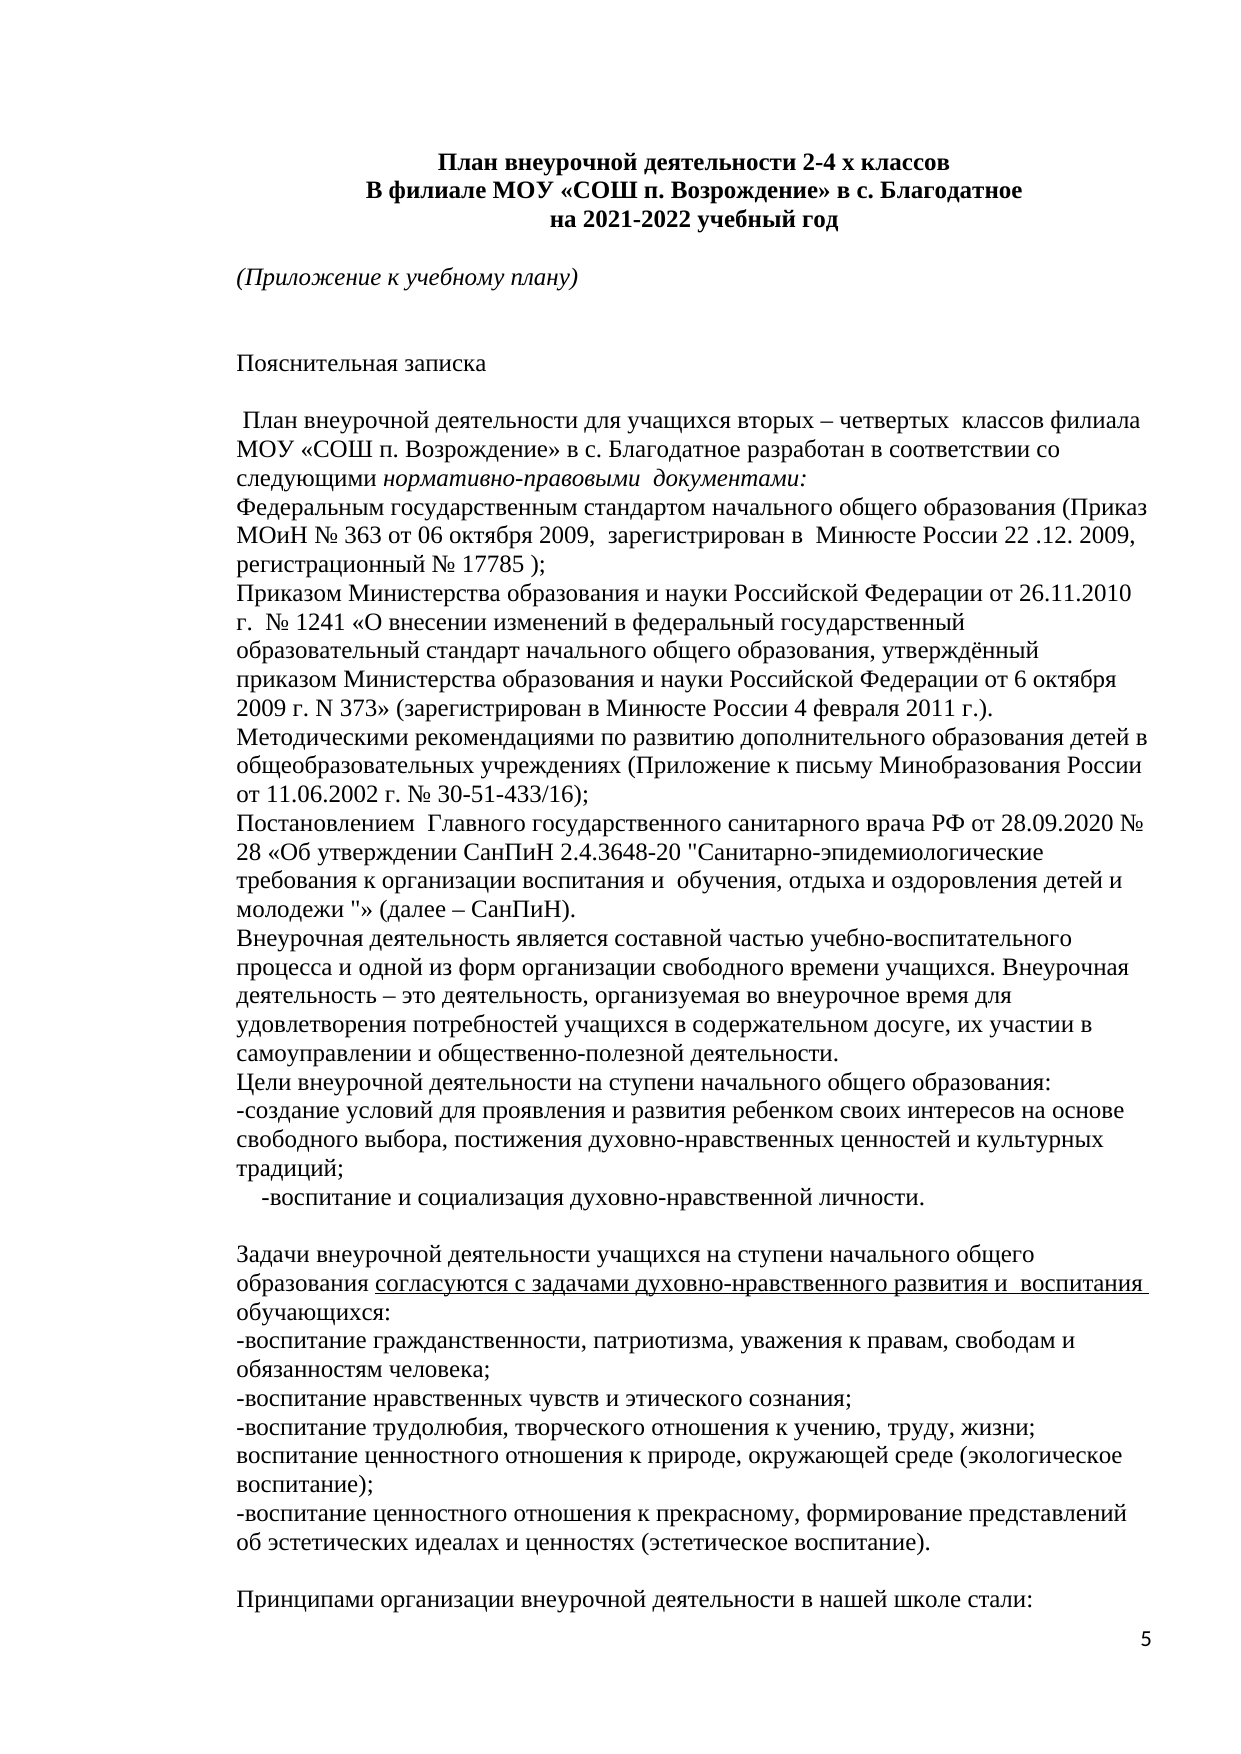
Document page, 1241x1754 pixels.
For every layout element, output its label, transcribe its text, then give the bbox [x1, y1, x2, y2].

text воспитание ценностного отношения к природе, окружающей среде (экологическое воспитание); [236, 1441, 1152, 1498]
text (Приложение к учебному плану) [236, 262, 1152, 291]
text Методическими рекомендациями по развитию дополнительного образования детей в общеобразовательных учреждениях (Приложение к письму Минобразования России от 11.06.2002 г. № 30-51-433/16); [236, 722, 1152, 808]
text на 2021-2022 учебный год [236, 204, 1152, 233]
text Постановлением Главного государственного санитарного врача РФ от 28.09.2020 № 28 «Об утверждении СанПиН 2.4.3648-20 "Санитарно-эпидемиологические требования к организации воспитания и обучения, отдыха и оздоровления детей и молодежи "» (далее – СанПиН). [236, 808, 1152, 923]
text Принципами организации внеурочной деятельности в нашей школе стали: [236, 1584, 1152, 1612]
text Внеурочная деятельность является составной частью учебно-воспитательного процесса и одной из форм организации свободного времени учащихся. Внеурочная деятельность – это деятельность, организуемая во внеурочное время для удовлетворения потребностей учащихся в содержательном досуге, их участии в самоуправлении и общественно-полезной деятельности. [236, 923, 1152, 1067]
text -воспитание гражданственности, патриотизма, уважения к правам, свободам и обязанностям человека; [236, 1326, 1152, 1383]
text В филиале МОУ «СОШ п. Возрождение» в с. Благодатное [236, 176, 1152, 204]
text Цели внеурочной деятельности на ступени начального общего образования: [236, 1067, 1152, 1096]
text План внеурочной деятельности 2-4 х классов [236, 147, 1152, 176]
text Приказом Министерства образования и науки Российской Федерации от 26.11.2010 г. № 1241 «О внесении изменений в федеральный государственный образовательный стандарт начального общего образования, утверждённый приказом Министерства образования и науки Российской Федерации от 6 октября . N 373» (зарегистрирован в Минюсте России 4 февраля .). [236, 578, 1152, 722]
text Пояснительная записка [236, 348, 1152, 377]
text Федеральным государственным стандартом начального общего образования (Приказ МОиН № 363 от 06 октября 2009, зарегистрирован в Минюсте России 22 .12. 2009, регистрационный № 17785 ); [236, 492, 1152, 578]
text -воспитание трудолюбия, творческого отношения к учению, труду, жизни; [236, 1412, 1152, 1441]
text Задачи внеурочной деятельности учащихся на ступени начального общего образования согласуются с задачами духовно-нравственного развития и воспитания обучающихся: [236, 1239, 1152, 1326]
text -создание условий для проявления и развития ребенком своих интересов на основе свободного выбора, постижения духовно-нравственных ценностей и культурных традиций; [236, 1096, 1152, 1182]
text -воспитание нравственных чувств и этического сознания; [236, 1383, 1152, 1412]
text -воспитание ценностного отношения к прекрасному, формирование представлений об эстетических идеалах и ценностях (эстетическое воспитание). [236, 1498, 1152, 1556]
text План внеурочной деятельности для учащихся вторых – четвертых классов филиала МОУ «СОШ п. Возрождение» в с. Благодатное разработан в соответствии со следующими нормативно-правовыми документами: [236, 406, 1152, 492]
text -воспитание и социализация духовно-нравственной личности. [236, 1182, 1152, 1211]
